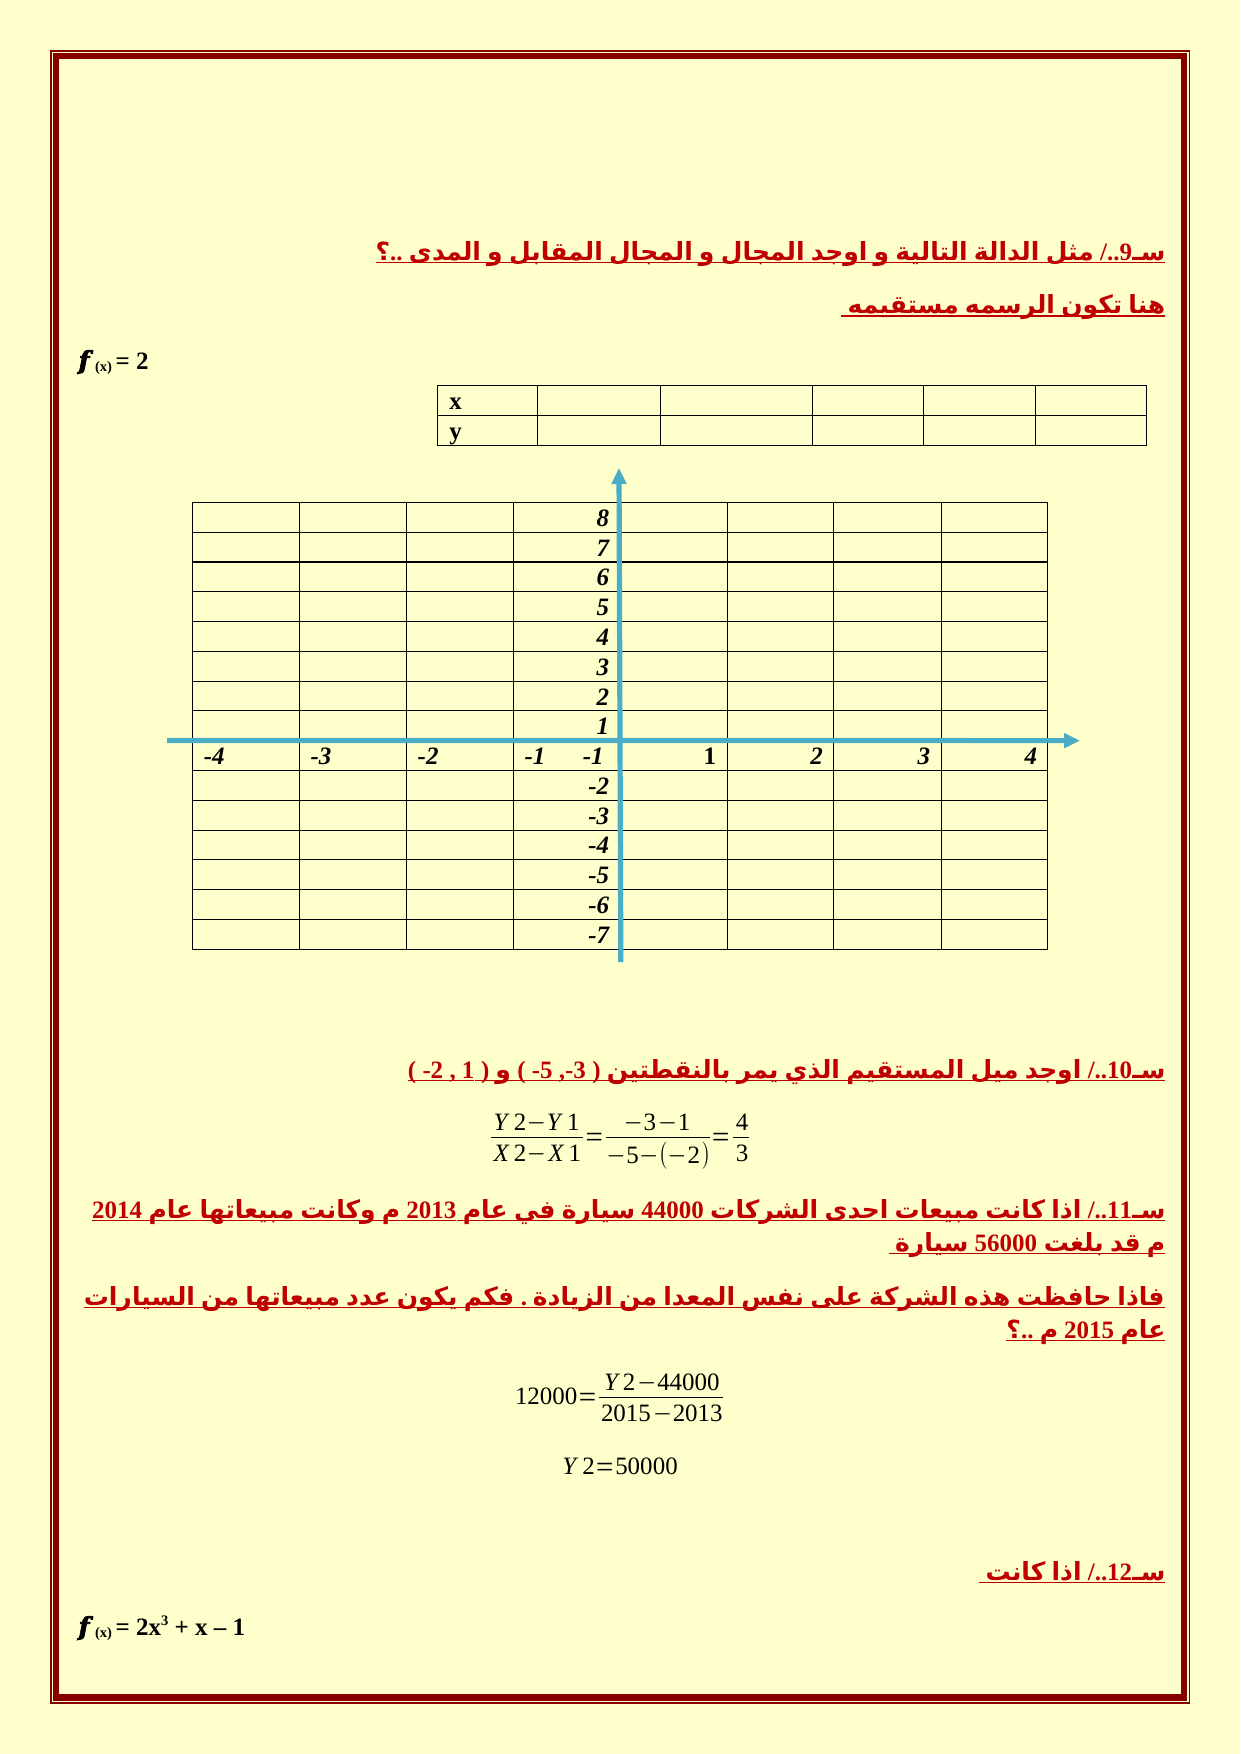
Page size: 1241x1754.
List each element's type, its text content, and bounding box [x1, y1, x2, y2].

table_cell -7 [514, 920, 618, 949]
table_cell [728, 533, 833, 561]
table_cell [193, 682, 299, 710]
table_header [924, 386, 1035, 415]
table_cell [623, 682, 727, 710]
table_cell [942, 682, 1047, 710]
table_cell -4 [193, 744, 299, 770]
table_cell [407, 533, 513, 561]
table_header [728, 503, 833, 532]
table_cell [661, 416, 812, 445]
table_cell [834, 920, 941, 949]
table_cell [300, 771, 406, 800]
text فاذا حافظت هذه الشركة على نفس المعدا من الزيادة . فكم يكون عدد مبيعاتها من السيارات عام 2015 م ..؟ [75, 1282, 1165, 1343]
table_cell [728, 801, 833, 829]
table_cell [193, 771, 299, 800]
table_cell [538, 416, 660, 445]
table_cell [407, 860, 513, 889]
table_cell [300, 890, 406, 919]
table_cell 3 [834, 744, 941, 770]
table_cell [407, 831, 513, 859]
text 𝒇(x) = 2x3 + x – 1 [75, 1610, 1165, 1641]
table_header [407, 503, 513, 532]
table_cell [193, 860, 299, 889]
table_cell [942, 533, 1047, 561]
text سـ12../ اذا كانت [75, 1557, 1165, 1585]
table_cell [407, 622, 513, 651]
table_cell [834, 801, 941, 829]
table_cell [623, 622, 727, 651]
table_cell [942, 860, 1047, 889]
table_cell [407, 920, 513, 949]
table_cell [623, 652, 727, 681]
table_cell [728, 771, 833, 800]
table_cell [407, 890, 513, 919]
table_cell -3 [514, 801, 617, 829]
table_cell [834, 711, 941, 737]
table_cell [193, 592, 299, 621]
table_cell [834, 622, 941, 651]
table_cell 7 [514, 533, 616, 561]
table_cell [300, 652, 406, 681]
table_cell [193, 890, 299, 919]
table_cell [407, 682, 513, 710]
table_cell [942, 563, 1047, 591]
table_cell [728, 622, 833, 651]
table_cell [834, 860, 941, 889]
table_cell [834, 563, 941, 591]
table_cell [623, 831, 727, 859]
table_cell [834, 592, 941, 621]
table_cell 4 [942, 744, 1047, 770]
table_cell [622, 533, 727, 561]
table_cell [728, 563, 833, 591]
text سـ10../ اوجد ميل المستقيم الذي يمر بالنقطتين ( 3-, 5- ) و ( 1 , 2- ) [75, 1055, 1165, 1083]
table_cell [407, 711, 513, 737]
table_cell [728, 652, 833, 681]
table_cell [193, 652, 299, 681]
table_cell [623, 711, 727, 737]
table_header [942, 503, 1047, 532]
text 𝒇(x) = 2 [75, 344, 1165, 374]
table_cell [193, 801, 299, 829]
text سـ11../ اذا كانت مبيعات احدى الشركات 44000 سيارة في عام 2013 م وكانت مبيعاتها عام 2014 م قد بلغت 56000 سيارة [75, 1195, 1165, 1257]
table_cell [193, 533, 299, 561]
table_cell [942, 592, 1047, 621]
table_header x [438, 386, 537, 415]
table_cell 2 [728, 744, 833, 770]
table_cell [193, 622, 299, 651]
table_cell [300, 711, 406, 737]
table_header [661, 386, 812, 415]
table_header [538, 386, 660, 415]
table_cell -2 [407, 744, 513, 770]
table_cell [834, 771, 941, 800]
table_header [300, 503, 406, 532]
table_header 8 [514, 503, 616, 532]
table_cell [623, 592, 727, 621]
table_cell -4 [514, 831, 617, 859]
table_cell [193, 831, 299, 859]
table_cell [834, 831, 941, 859]
table_cell y [438, 416, 537, 445]
table_cell [728, 920, 833, 949]
table_cell [942, 711, 1047, 738]
table_cell [624, 920, 727, 949]
text سـ9../ مثل الدالة التالية و اوجد المجال و المجال المقابل و المدى ..؟ [75, 237, 1165, 265]
table_cell [193, 711, 299, 737]
table_cell [193, 563, 299, 591]
table_cell -3 [300, 744, 406, 770]
table_cell [728, 711, 833, 737]
table_cell [728, 682, 833, 710]
table_cell 6 [514, 563, 616, 591]
table_cell [834, 890, 941, 919]
table_cell [300, 563, 406, 591]
table_cell 1 [514, 711, 617, 737]
table_cell [300, 801, 406, 829]
table_cell 5 [514, 592, 616, 621]
table_cell [407, 801, 513, 829]
table_cell [924, 416, 1035, 445]
table_cell [728, 831, 833, 859]
table_cell [624, 860, 727, 889]
table_cell [624, 890, 727, 919]
table_cell [300, 831, 406, 859]
table_cell [407, 592, 513, 621]
table_cell [193, 920, 299, 949]
table_cell [728, 890, 833, 919]
table_cell [942, 890, 1047, 919]
table_header [834, 503, 941, 532]
table_cell -6 [514, 890, 618, 919]
table_cell [300, 533, 406, 561]
table_cell [834, 652, 941, 681]
table_cell [942, 801, 1047, 829]
table_cell [300, 920, 406, 949]
table_cell [942, 622, 1047, 651]
table_cell [1036, 416, 1146, 445]
table_header [813, 386, 923, 415]
table_cell [834, 533, 941, 561]
text هنا تكون الرسمه مستقيمه [75, 290, 1165, 319]
table_cell [300, 682, 406, 710]
table_cell [728, 592, 833, 621]
table_cell [728, 860, 833, 889]
table_cell [942, 652, 1047, 681]
table_cell [407, 652, 513, 681]
table_cell [813, 416, 923, 445]
table_cell -5 [514, 860, 617, 889]
table_cell -2 [514, 771, 617, 800]
table_header [193, 503, 299, 532]
table_cell 3 [514, 652, 617, 681]
table_cell [622, 563, 727, 591]
table_cell [300, 622, 406, 651]
table_cell -1 -1 [514, 744, 617, 770]
table_cell [300, 860, 406, 889]
table_cell 4 [514, 622, 617, 651]
table_cell [942, 771, 1047, 800]
table_cell [834, 682, 941, 710]
table_cell 1 [623, 744, 727, 770]
table_cell [942, 920, 1047, 949]
table_cell [623, 771, 727, 800]
table_cell [407, 563, 513, 591]
table_cell [300, 592, 406, 621]
table_header [622, 503, 727, 532]
table_cell 2 [514, 682, 617, 710]
table_cell [623, 801, 727, 829]
table_cell [942, 831, 1047, 859]
table_header [1036, 386, 1146, 415]
table_cell [407, 771, 513, 800]
